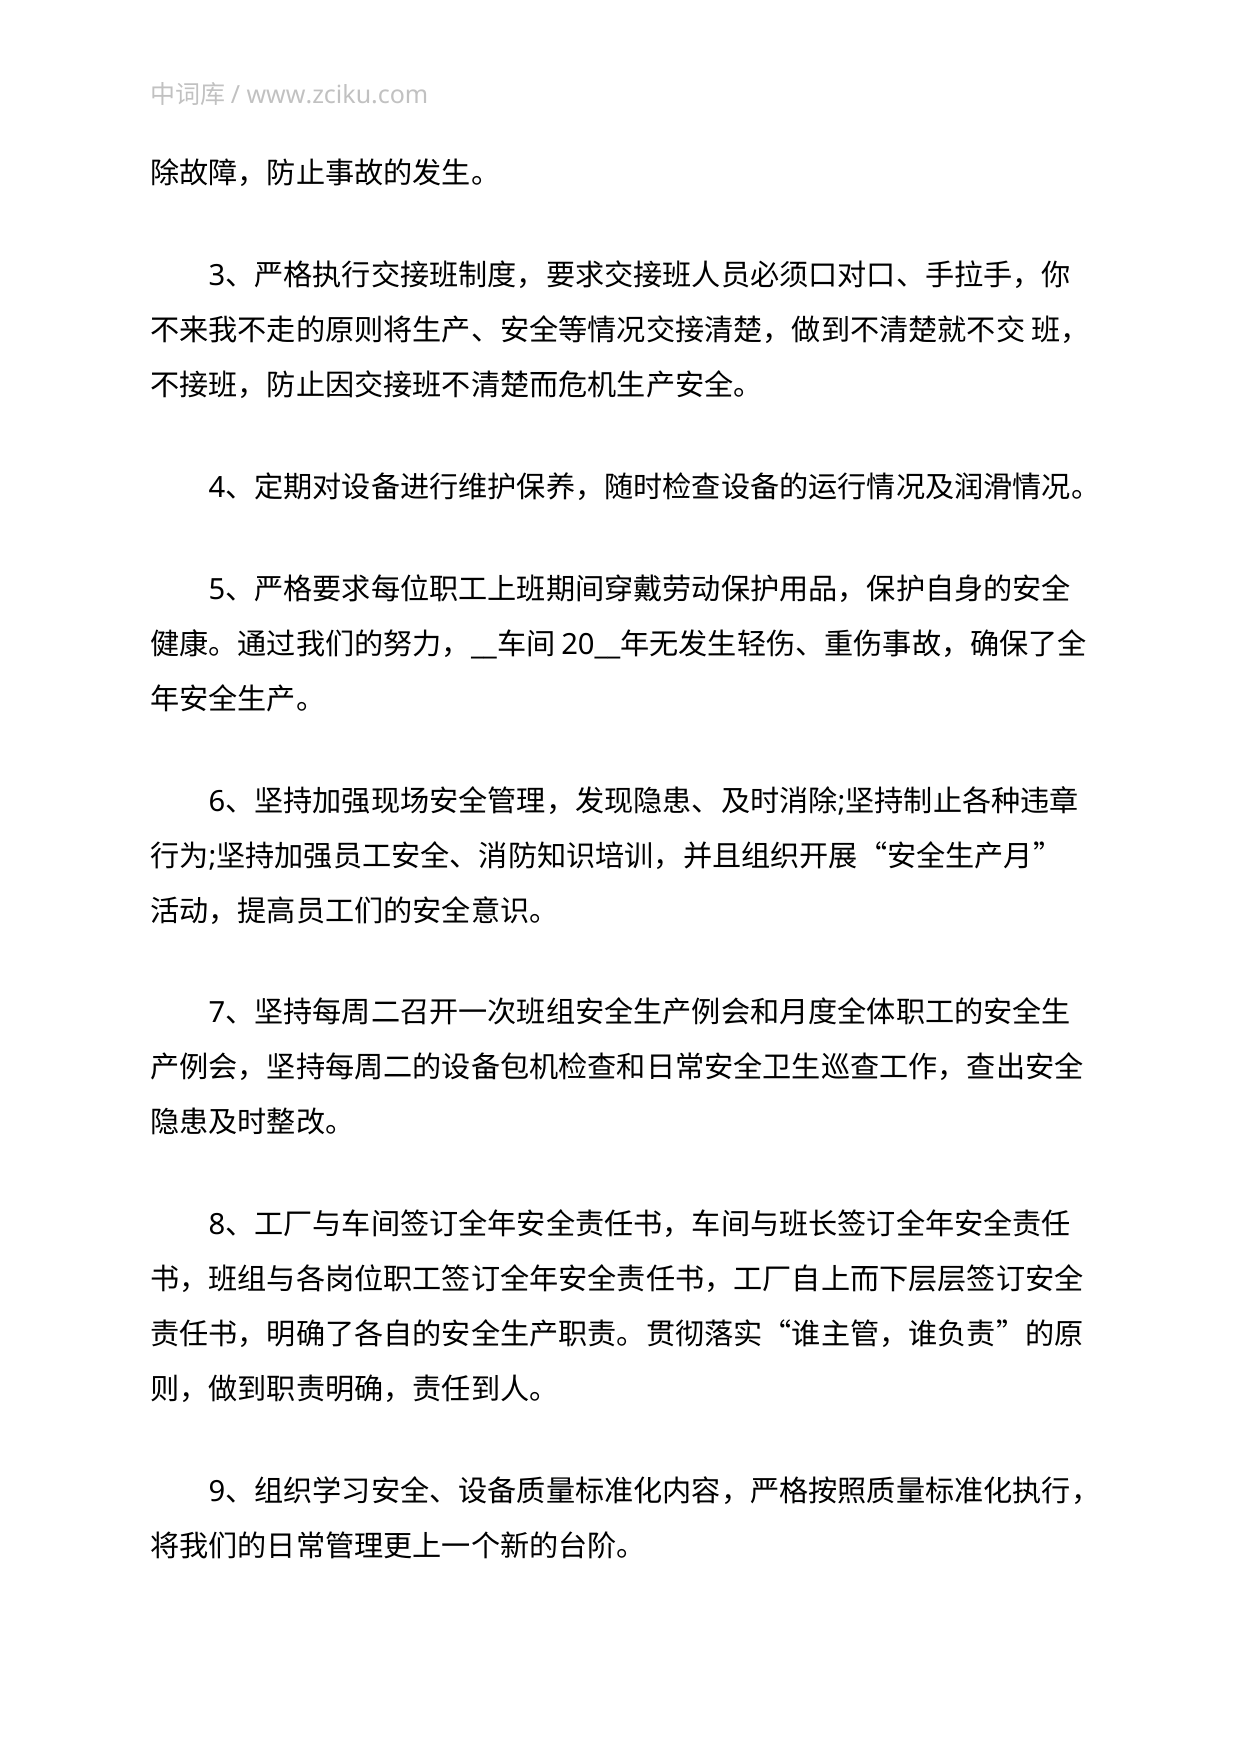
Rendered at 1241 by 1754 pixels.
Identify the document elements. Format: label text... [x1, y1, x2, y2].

text 3、严格执行交接班制度，要求交接班人员必须口对口、手拉手，你不来我不走的原则将生产、安全等情况交接清楚，做到不清楚就不交 班，不接班，防止因交接班不清楚而危机生产安全。 [150, 252, 1090, 404]
text 8、工厂与车间签订全年安全责任书，车间与班长签订全年安全责任书，班组与各岗位职工签订全年安全责任书，工厂自上而下层层签订安全责任书，明确了各自的安全生产职责。贯彻落实“谁主管，谁负责”的原则，做到职责明确，责任到人。 [150, 1201, 1090, 1408]
text 4、定期对设备进行维护保养，随时检查设备的运行情况及润滑情况。 [150, 463, 1090, 506]
text 5、严格要求每位职工上班期间穿戴劳动保护用品，保护自身的安全健康。通过我们的努力，__车间20__年无发生轻伤、重伤事故，确保了全年安全生产。 [150, 565, 1090, 718]
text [150, 150, 1090, 192]
text 9、组织学习安全、设备质量标准化内容，严格按照质量标准化执行，将我们的日常管理更上一个新的台阶。 [150, 1467, 1090, 1564]
text 6、坚持加强现场安全管理，发现隐患、及时消除;坚持制止各种违章行为;坚持加强员工安全、消防知识培训，并且组织开展“安全生产月”活动，提高员工们的安全意识。 [150, 777, 1090, 929]
text 7、坚持每周二召开一次班组安全生产例会和月度全体职工的安全生产例会，坚持每周二的设备包机检查和日常安全卫生巡查工作，查出安全隐患及时整改。 [150, 989, 1090, 1141]
